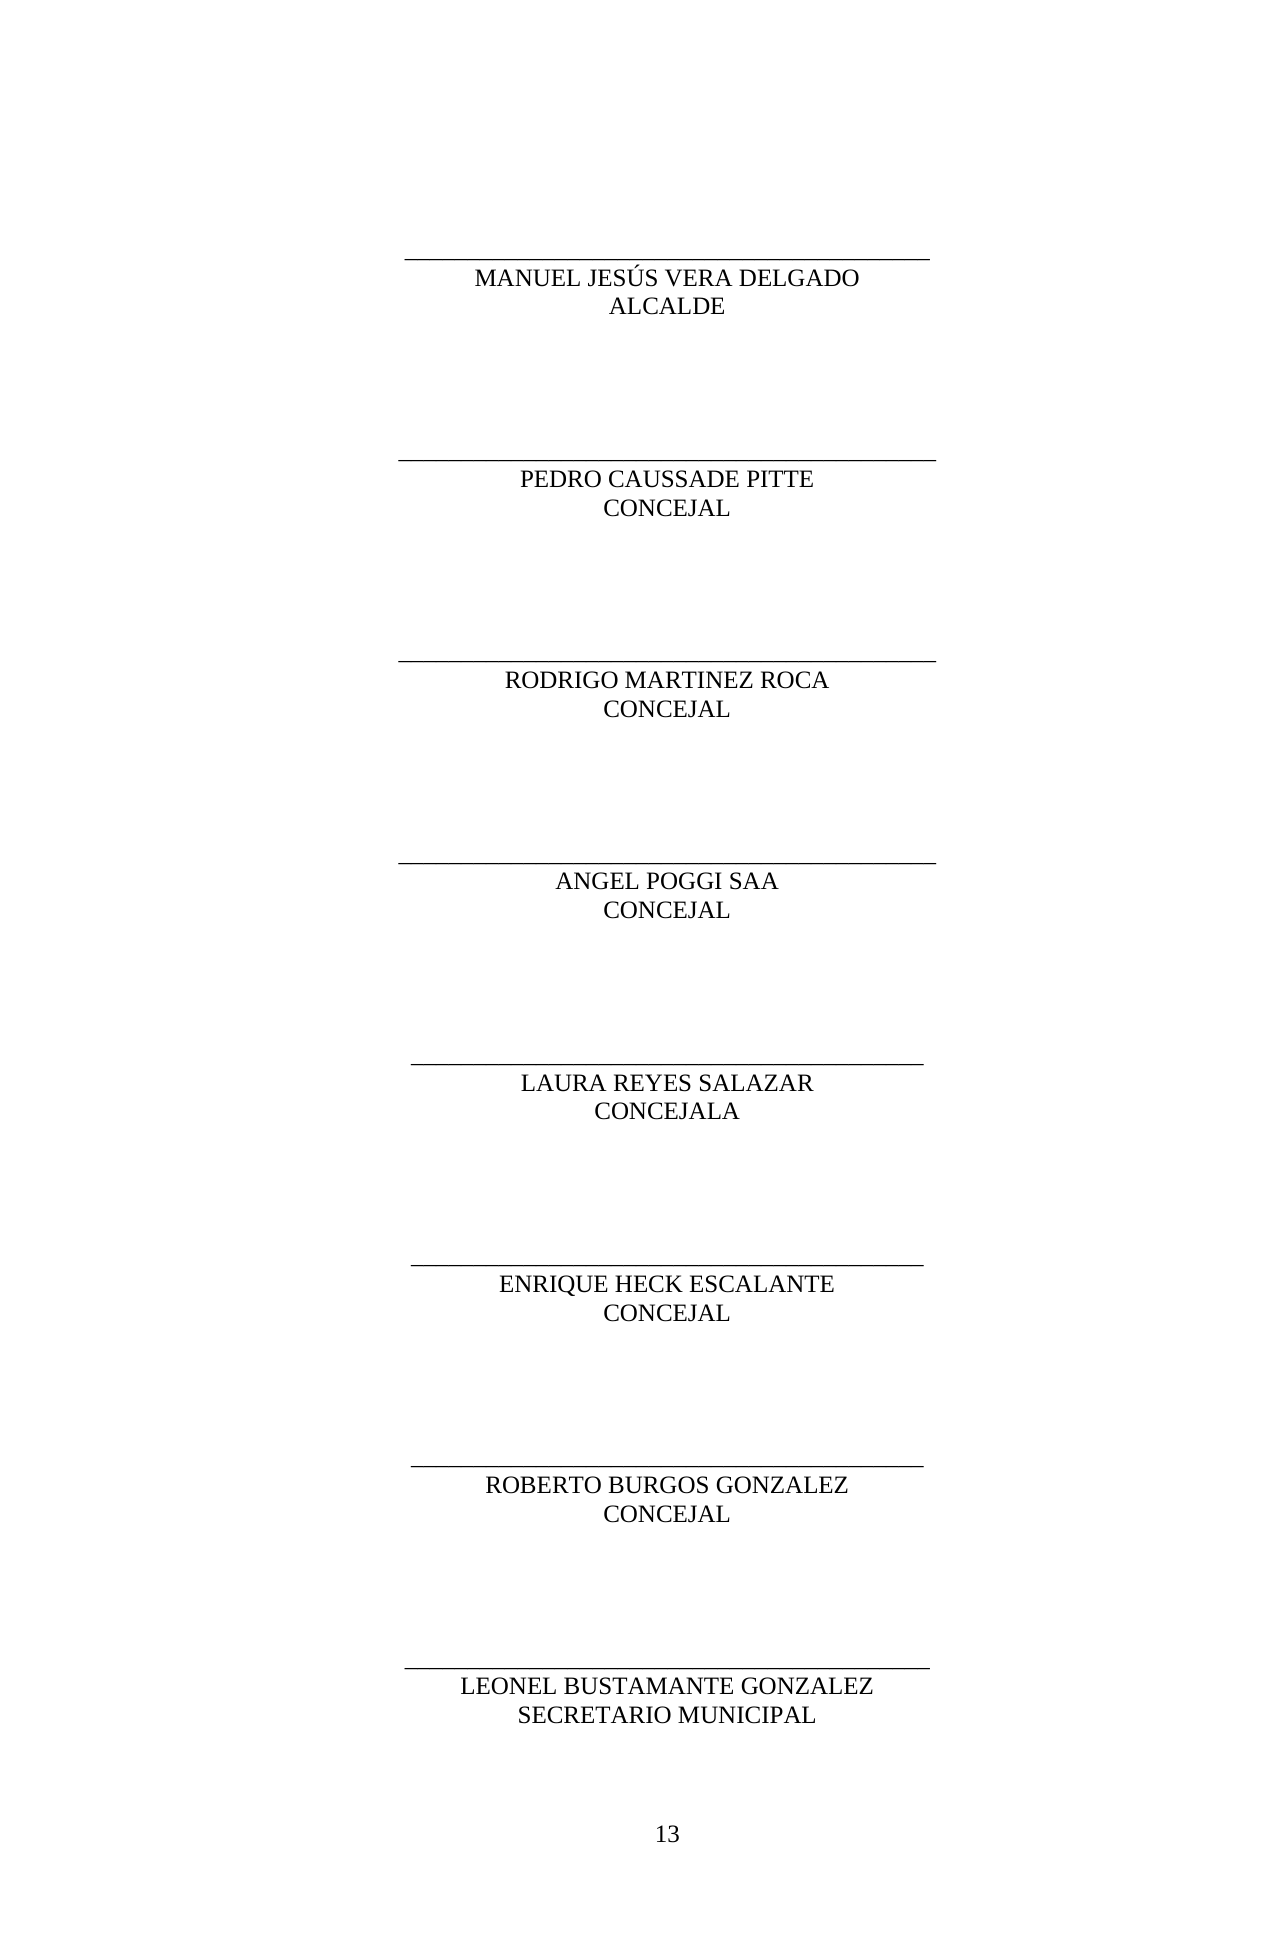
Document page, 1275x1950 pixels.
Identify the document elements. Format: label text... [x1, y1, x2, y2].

text CONCEJAL [207, 694, 1127, 723]
text PEDRO CAUSSADE PITTE [207, 464, 1127, 493]
text LAURA REYES SALAZAR [207, 1068, 1127, 1096]
text ANGEL POGGI SAA [207, 866, 1127, 895]
text ___________________________________________ [207, 435, 1127, 464]
text ENRIQUE HECK ESCALANTE [207, 1269, 1127, 1298]
text CONCEJAL [207, 1298, 1127, 1326]
text ___________________________________________ [207, 636, 1127, 665]
text CONCEJAL [207, 1499, 1127, 1528]
text RODRIGO MARTINEZ ROCA [207, 665, 1127, 694]
text ALCALDE [207, 291, 1127, 320]
text __________________________________________ [207, 1643, 1127, 1671]
text CONCEJAL [207, 895, 1127, 924]
text MANUEL JESÚS VERA DELGADO [207, 263, 1127, 291]
text __________________________________________ [207, 234, 1127, 263]
text LEONEL BUSTAMANTE GONZALEZ [207, 1671, 1127, 1700]
text _________________________________________ [207, 1039, 1127, 1068]
text _________________________________________ [207, 1240, 1127, 1269]
text CONCEJAL [207, 493, 1127, 521]
text _________________________________________ [207, 1441, 1127, 1470]
text ___________________________________________ [207, 838, 1127, 866]
text CONCEJALA [207, 1096, 1127, 1125]
text ROBERTO BURGOS GONZALEZ [207, 1470, 1127, 1499]
text SECRETARIO MUNICIPAL [207, 1700, 1127, 1729]
